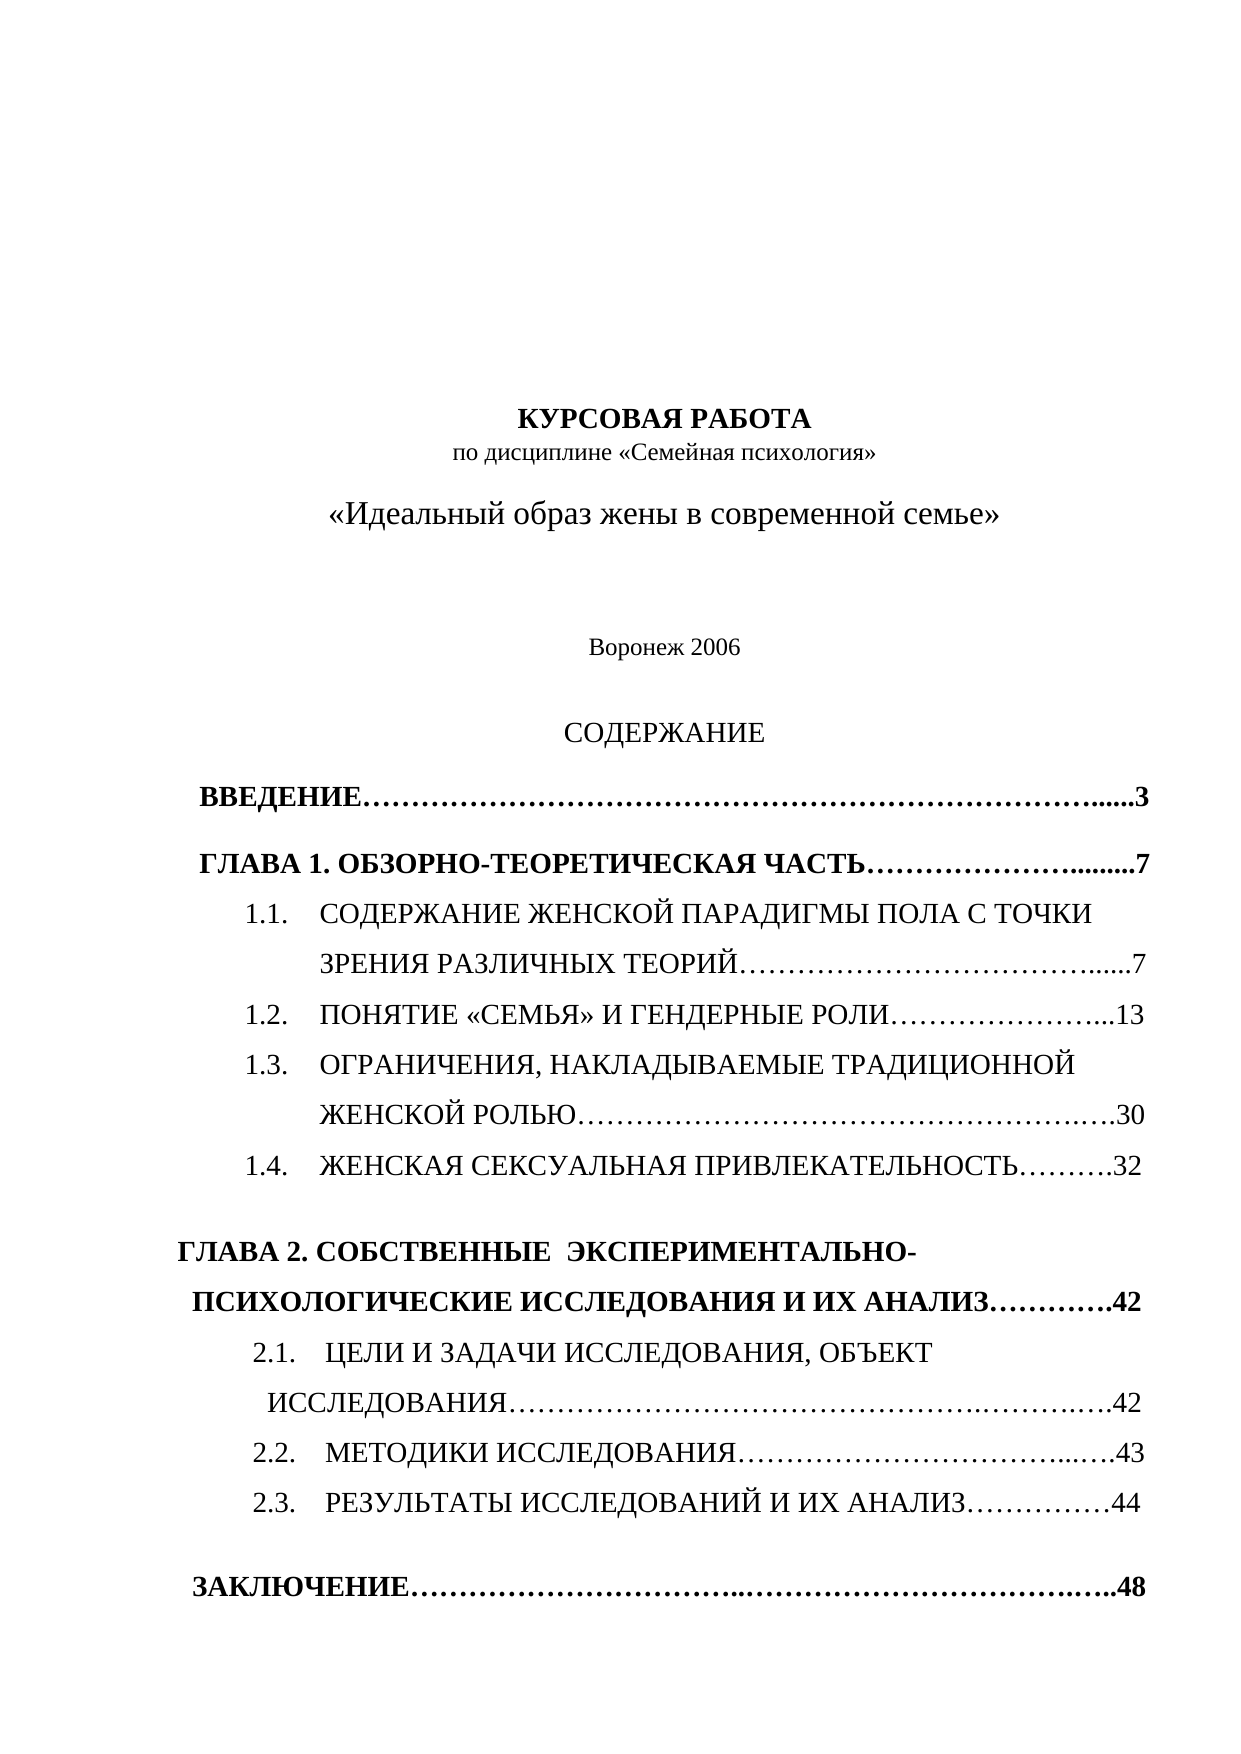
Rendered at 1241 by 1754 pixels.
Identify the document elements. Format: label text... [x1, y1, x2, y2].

text ВВЕДЕНИЕ…………………………………………………………………......3 [177, 779, 1152, 812]
text ГЛАВА 2. СОБСТВЕННЫЕ ЭКСПЕРИМЕНТАЛЬНО- [177, 1234, 1152, 1268]
text ГЛАВА 1. ОБЗОРНО-ТЕОРЕТИЧЕСКАЯ ЧАСТЬ………………….........7 [177, 846, 1152, 879]
list ЦЕЛИ И ЗАДАЧИ ИССЛЕДОВАНИЯ, ОБЪЕКТ [252, 1335, 1152, 1368]
list ПОНЯТИЕ «СЕМЬЯ» И ГЕНДЕРНЫЕ РОЛИ…………………...13 [244, 997, 1152, 1030]
list СОДЕРЖАНИЕ ЖЕНСКОЙ ПАРАДИГМЫ ПОЛА С ТОЧКИ ЗРЕНИЯ РАЗЛИЧНЫХ ТЕОРИЙ………………………………......7 [244, 896, 1152, 980]
list ОГРАНИЧЕНИЯ, НАКЛАДЫВАЕМЫЕ ТРАДИЦИОННОЙ ЖЕНСКОЙ РОЛЬЮ…………………………………………….….30 [244, 1047, 1152, 1131]
text ИССЛЕДОВАНИЯ………………………………………….……….….42 [252, 1385, 1152, 1418]
subtitle СОДЕРЖАНИЕ [177, 715, 1152, 748]
text Воронеж 2006 [177, 632, 1152, 661]
list МЕТОДИКИ ИССЛЕДОВАНИЯ……………………………...….43 [252, 1435, 1152, 1469]
text «Идеальный образ жены в современной семье» [177, 493, 1152, 531]
text ЗАКЛЮЧЕНИЕ……………………………..…………………………….…..48 [177, 1569, 1152, 1603]
subtitle КУРСОВАЯ РАБОТА [177, 402, 1152, 435]
text ПСИХОЛОГИЧЕСКИЕ ИССЛЕДОВАНИЯ И ИХ АНАЛИЗ………….42 [177, 1284, 1152, 1318]
list РЕЗУЛЬТАТЫ ИССЛЕДОВАНИЙ И ИХ АНАЛИЗ……………44 [252, 1486, 1152, 1519]
text по дисциплине «Семейная психология» [177, 437, 1152, 466]
list ЖЕНСКАЯ СЕКСУАЛЬНАЯ ПРИВЛЕКАТЕЛЬНОСТЬ……….32 [244, 1148, 1152, 1181]
